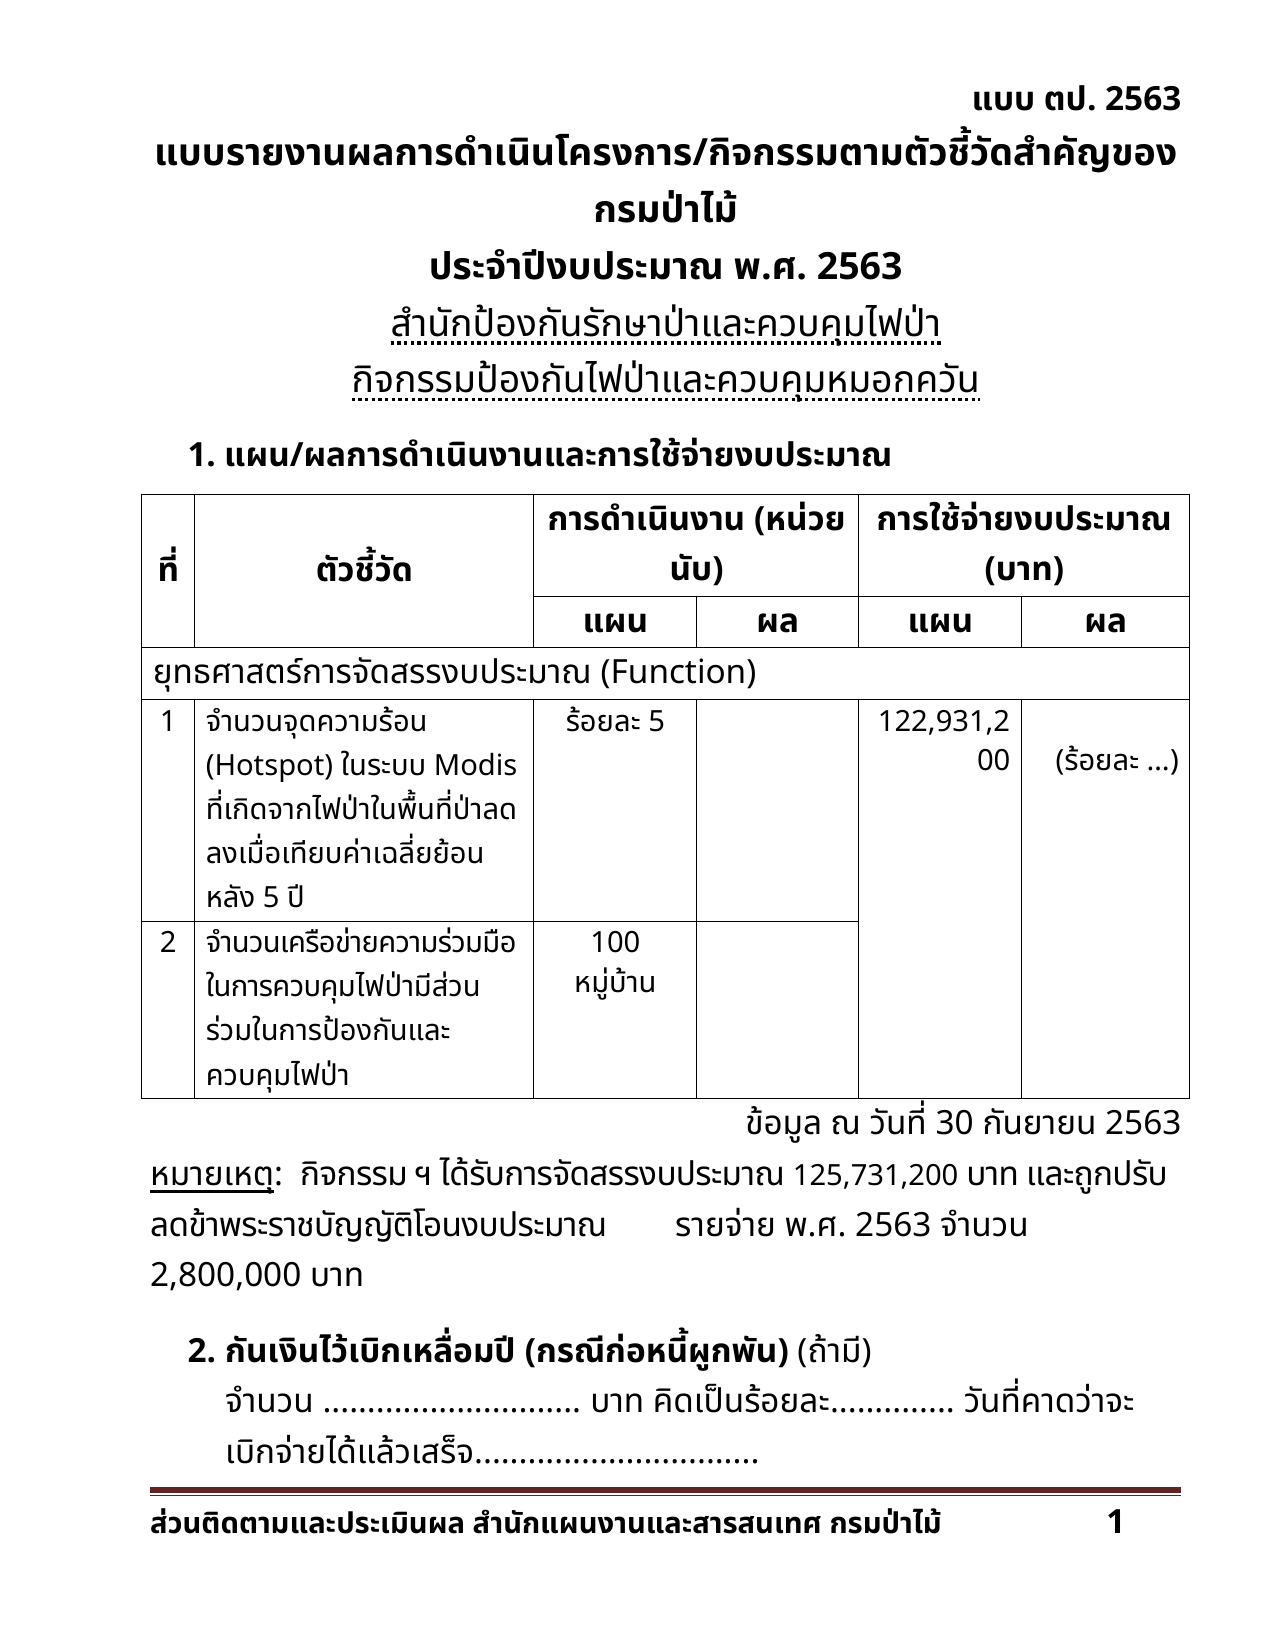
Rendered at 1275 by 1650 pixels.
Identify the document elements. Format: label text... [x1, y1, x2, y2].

list จำนวน ............................. บาท คิดเป็นร้อยละ.............. วันที่คาดว่าจะเบิกจ่ายได้แล้วเสร็จ................................ [225, 1377, 1181, 1478]
list แผน/ผลการดำเนินงานและการใช้จ่ายงบประมาณ [187, 430, 1181, 481]
list กันเงินไว้เบิกเหลื่อมปี (กรณีก่อหนี้ผูกพัน) (ถ้ามี) [187, 1327, 1181, 1377]
table_header ที่ [142, 495, 194, 647]
table_cell 1 [142, 700, 194, 921]
table_cell ร้อยละ 5 [534, 700, 696, 921]
table_cell 2 [142, 922, 194, 1098]
table_header การใช้จ่ายงบประมาณ (บาท) [859, 495, 1189, 596]
table_cell แผน [859, 597, 1021, 647]
table_cell 100 หมู่บ้าน [534, 922, 696, 1098]
table_cell 122,931,200 [859, 700, 1021, 1098]
table_cell แผน [534, 597, 696, 647]
text สำนักป้องกันรักษาป่าและควบคุมไฟป่า [150, 296, 1181, 353]
table_cell ยุทธศาสตร์การจัดสรรงบประมาณ (Function) [142, 648, 1189, 699]
text หมายเหตุ: กิจกรรม ฯ ได้รับการจัดสรรงบประมาณ 125,731,200 บาท และถูกปรับลดข้าพระราชบัญญัติโอนงบประมาณ รายจ่าย พ.ศ. 2563 จำนวน 2,800,000 บาท [150, 1150, 1181, 1302]
table_header การดำเนินงาน (หน่วยนับ) [534, 495, 858, 596]
text แบบรายงานผลการดำเนินโครงการ/กิจกรรมตามตัวชี้วัดสำคัญของกรมป่าไม้ [150, 126, 1181, 239]
text ประจำปีงบประมาณ พ.ศ. 2563 [150, 239, 1181, 296]
table_cell ผล [697, 597, 858, 647]
text ข้อมูล ณ วันที่ 30 กันยายน 2563 [150, 1099, 1181, 1150]
table_cell จำนวนจุดความร้อน (Hotspot) ในระบบ Modis ที่เกิดจากไฟป่าในพื้นที่ป่าลดลงเมื่อเทียบค่าเฉลี่ยย้อนหลัง 5 ปี [195, 700, 533, 921]
table_cell (ร้อยละ …) [1022, 700, 1189, 1098]
text กิจกรรมป้องกันไฟป่าและควบคุมหมอกควัน [150, 353, 1181, 409]
table_cell [697, 922, 858, 1098]
table_header ตัวชี้วัด [195, 495, 533, 647]
table_cell [697, 700, 858, 921]
table_cell จำนวนเครือข่ายความร่วมมือในการควบคุมไฟป่ามีส่วนร่วมในการป้องกันและควบคุมไฟป่า [195, 922, 533, 1098]
table_cell ผล [1022, 597, 1189, 647]
